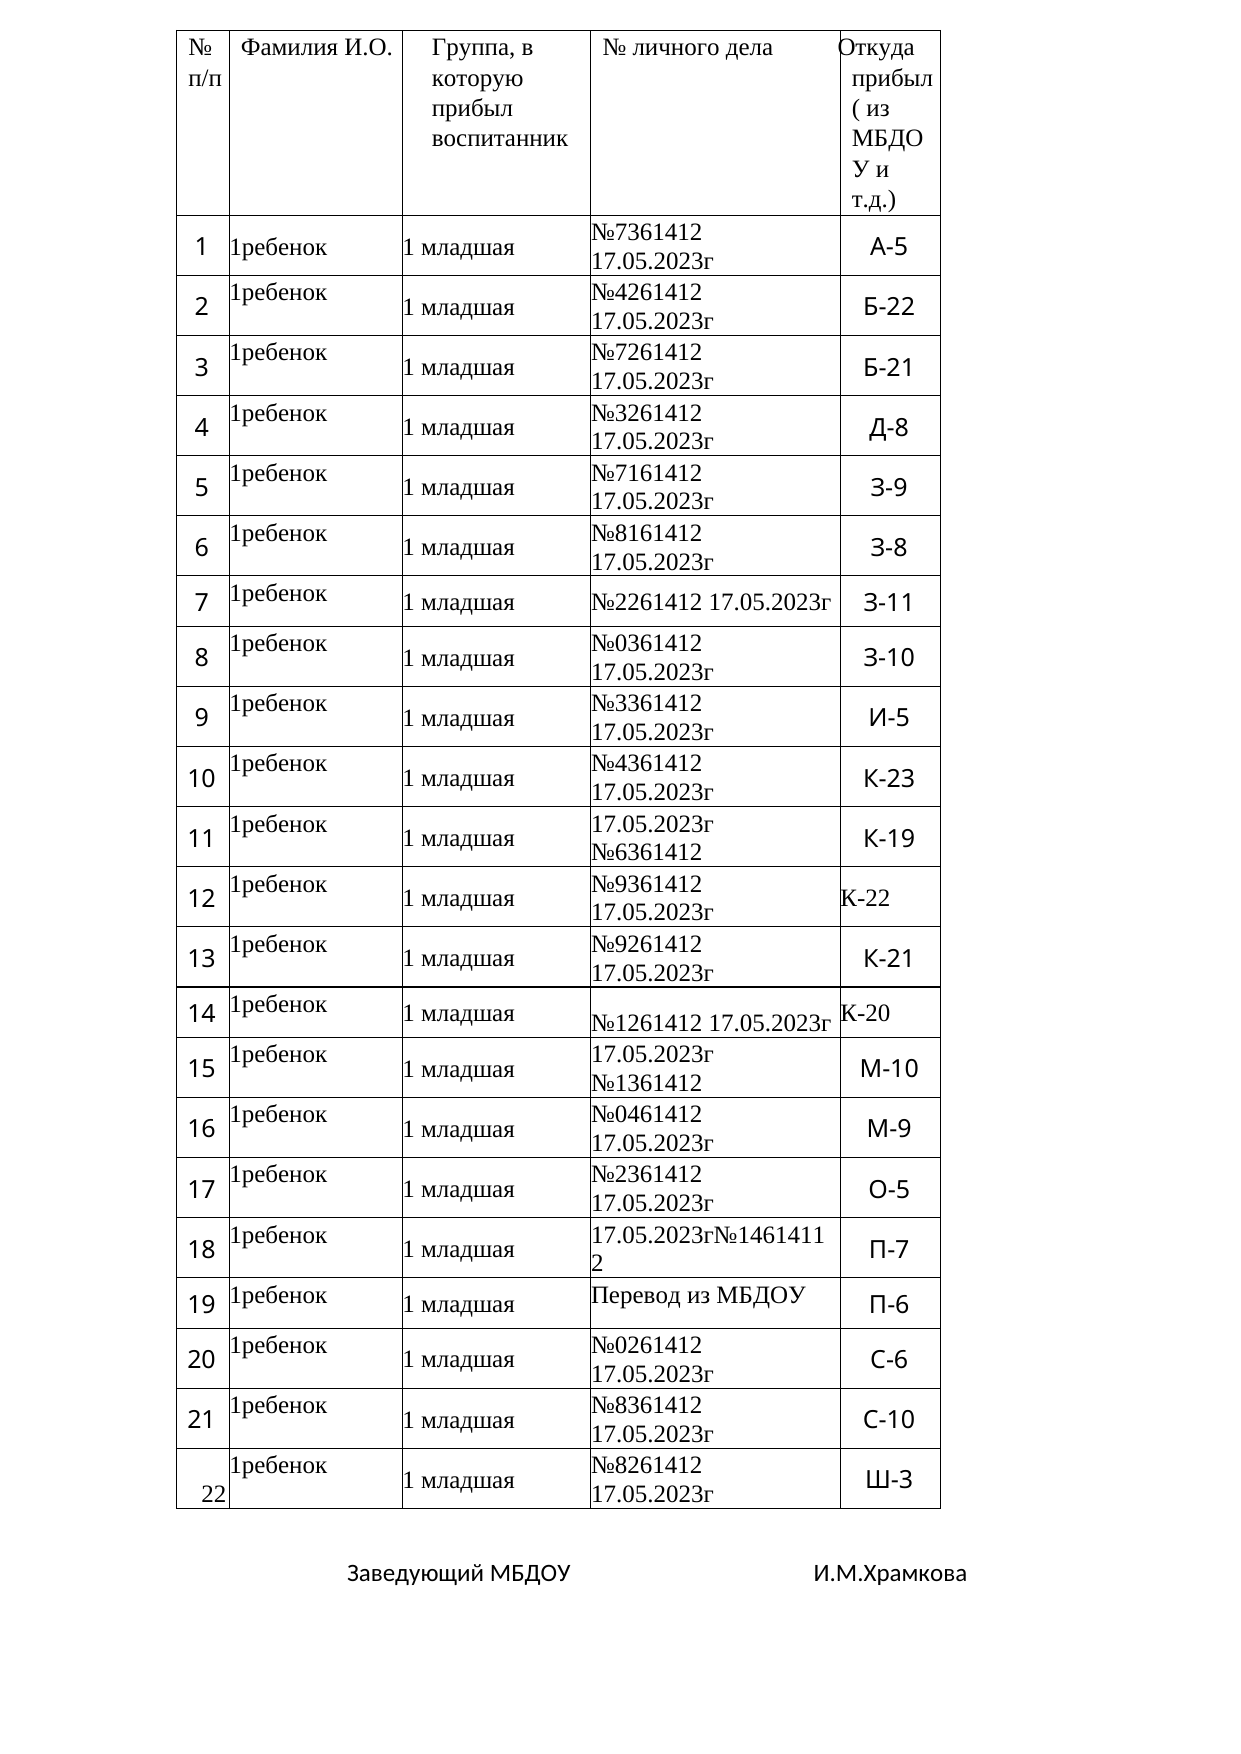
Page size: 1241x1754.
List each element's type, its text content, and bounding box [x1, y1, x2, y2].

table_cell 1ребенок [230, 456, 402, 515]
table_header № п/п [177, 31, 229, 215]
table_cell Ш-3 [841, 1449, 940, 1508]
table_cell №4261412 17.05.2023г [591, 276, 840, 335]
table_cell 1ребенок [230, 576, 402, 626]
table_cell 1 младшая [403, 396, 590, 455]
table_cell 1 младшая [403, 627, 590, 686]
table_cell 2 [177, 276, 229, 335]
table_cell 1ребенок [230, 1218, 402, 1277]
table_cell П-6 [841, 1278, 940, 1328]
table_cell 20 [177, 1329, 229, 1388]
table_cell 1 младшая [403, 456, 590, 515]
table_cell №2261412 17.05.2023г [591, 576, 840, 626]
table_cell 16 [177, 1098, 229, 1157]
table_cell 12 [177, 867, 229, 926]
table_cell М-10 [841, 1038, 940, 1097]
table_cell 1 младшая [403, 516, 590, 575]
table_cell 1 младшая [403, 1098, 590, 1157]
text Заведующий МБДОУ И.М.Храмкова [177, 1557, 1152, 1588]
table_cell 1 младшая [403, 1449, 590, 1508]
table_cell №1261412 17.05.2023г [591, 988, 840, 1037]
table_cell 1 младшая [403, 807, 590, 866]
table_cell №9361412 17.05.2023г [591, 867, 840, 926]
table_cell З-10 [841, 627, 940, 686]
table_cell 14 [177, 988, 229, 1037]
table_cell И-5 [841, 687, 940, 746]
table_cell 1 младшая [403, 336, 590, 395]
table_cell 1ребенок [230, 216, 402, 275]
table_cell 1 младшая [403, 867, 590, 926]
table_cell 1ребенок [230, 627, 402, 686]
table_cell 1 младшая [403, 747, 590, 806]
table_cell №2361412 17.05.2023г [591, 1158, 840, 1217]
table_cell 17 [177, 1158, 229, 1217]
table_cell К-21 [841, 927, 940, 986]
table_cell 1ребенок [230, 747, 402, 806]
table_cell №8361412 17.05.2023г [591, 1389, 840, 1448]
table_cell 17.05.2023г №1361412 [591, 1038, 840, 1097]
table_cell 1ребенок [230, 1038, 402, 1097]
table_cell №0361412 17.05.2023г [591, 627, 840, 686]
table_cell 1ребенок [230, 1158, 402, 1217]
table_cell 13 [177, 927, 229, 986]
table_cell 1 младшая [403, 687, 590, 746]
table_cell 1ребенок [230, 276, 402, 335]
table_cell 15 [177, 1038, 229, 1097]
table_cell К-23 [841, 747, 940, 806]
table_cell 1 младшая [403, 576, 590, 626]
table_cell №0261412 17.05.2023г [591, 1329, 840, 1388]
table_cell 1ребенок [230, 516, 402, 575]
table_cell 1 младшая [403, 1038, 590, 1097]
table_cell 10 [177, 747, 229, 806]
table_cell А-5 [841, 216, 940, 275]
table_cell 1ребенок [230, 867, 402, 926]
table_cell К-22 [841, 867, 940, 926]
table_cell №3361412 17.05.2023г [591, 687, 840, 746]
table_cell 1ребенок [230, 687, 402, 746]
table_cell 1 младшая [403, 276, 590, 335]
table_cell Д-8 [841, 396, 940, 455]
table_cell 8 [177, 627, 229, 686]
table_cell №8261412 17.05.2023г [591, 1449, 840, 1508]
table_cell З-11 [841, 576, 940, 626]
table_cell 1ребенок [230, 1389, 402, 1448]
table_cell З-8 [841, 516, 940, 575]
table_cell Перевод из МБДОУ [591, 1278, 840, 1328]
table_cell 1ребенок [230, 1098, 402, 1157]
table_cell Б-21 [841, 336, 940, 395]
table_cell 1 [177, 216, 229, 275]
table_cell №0461412 17.05.2023г [591, 1098, 840, 1157]
table_cell 1 младшая [403, 216, 590, 275]
table_cell 1ребенок [230, 988, 402, 1037]
table_cell 6 [177, 516, 229, 575]
table_cell 1ребенок [230, 336, 402, 395]
table_cell 1ребенок [230, 1278, 402, 1328]
table_cell 22 [177, 1449, 229, 1508]
table_cell 1 младшая [403, 988, 590, 1037]
table_cell 1 младшая [403, 927, 590, 986]
table_cell К-19 [841, 807, 940, 866]
table_cell О-5 [841, 1158, 940, 1217]
table_cell 19 [177, 1278, 229, 1328]
table_header Фамилия И.О. [230, 31, 402, 215]
table_cell 18 [177, 1218, 229, 1277]
table_cell 1ребенок [230, 396, 402, 455]
table_cell №3261412 17.05.2023г [591, 396, 840, 455]
table_cell 1ребенок [230, 807, 402, 866]
table_header № личного дела [591, 31, 840, 215]
table_cell №7261412 17.05.2023г [591, 336, 840, 395]
table_cell З-9 [841, 456, 940, 515]
table_cell 1 младшая [403, 1329, 590, 1388]
table_cell М-9 [841, 1098, 940, 1157]
table_cell 1 младшая [403, 1158, 590, 1217]
table_cell 5 [177, 456, 229, 515]
table_cell 7 [177, 576, 229, 626]
table_cell 4 [177, 396, 229, 455]
table_cell 21 [177, 1389, 229, 1448]
table_cell 9 [177, 687, 229, 746]
table_cell №7161412 17.05.2023г [591, 456, 840, 515]
table_cell 1ребенок [230, 927, 402, 986]
table_cell С-10 [841, 1389, 940, 1448]
table_cell 17.05.2023г№14614112 [591, 1218, 840, 1277]
table_cell 1ребенок [230, 1449, 402, 1508]
table_cell 11 [177, 807, 229, 866]
table_cell Б-22 [841, 276, 940, 335]
table_cell 1 младшая [403, 1278, 590, 1328]
table_cell 1 младшая [403, 1389, 590, 1448]
table_cell 3 [177, 336, 229, 395]
table_cell 1ребенок [230, 1329, 402, 1388]
table_header Группа, в которую прибыл воспитанник [403, 31, 590, 215]
table_cell П-7 [841, 1218, 940, 1277]
table_cell №7361412 17.05.2023г [591, 216, 840, 275]
table_cell №4361412 17.05.2023г [591, 747, 840, 806]
table_cell К-20 [841, 988, 940, 1037]
table_cell С-6 [841, 1329, 940, 1388]
table_cell №9261412 17.05.2023г [591, 927, 840, 986]
table_cell 1 младшая [403, 1218, 590, 1277]
table_header Откуда прибыл ( из МБДОУ и т.д.) [841, 31, 940, 215]
table_cell 17.05.2023г №6361412 [591, 807, 840, 866]
table_cell №8161412 17.05.2023г [591, 516, 840, 575]
